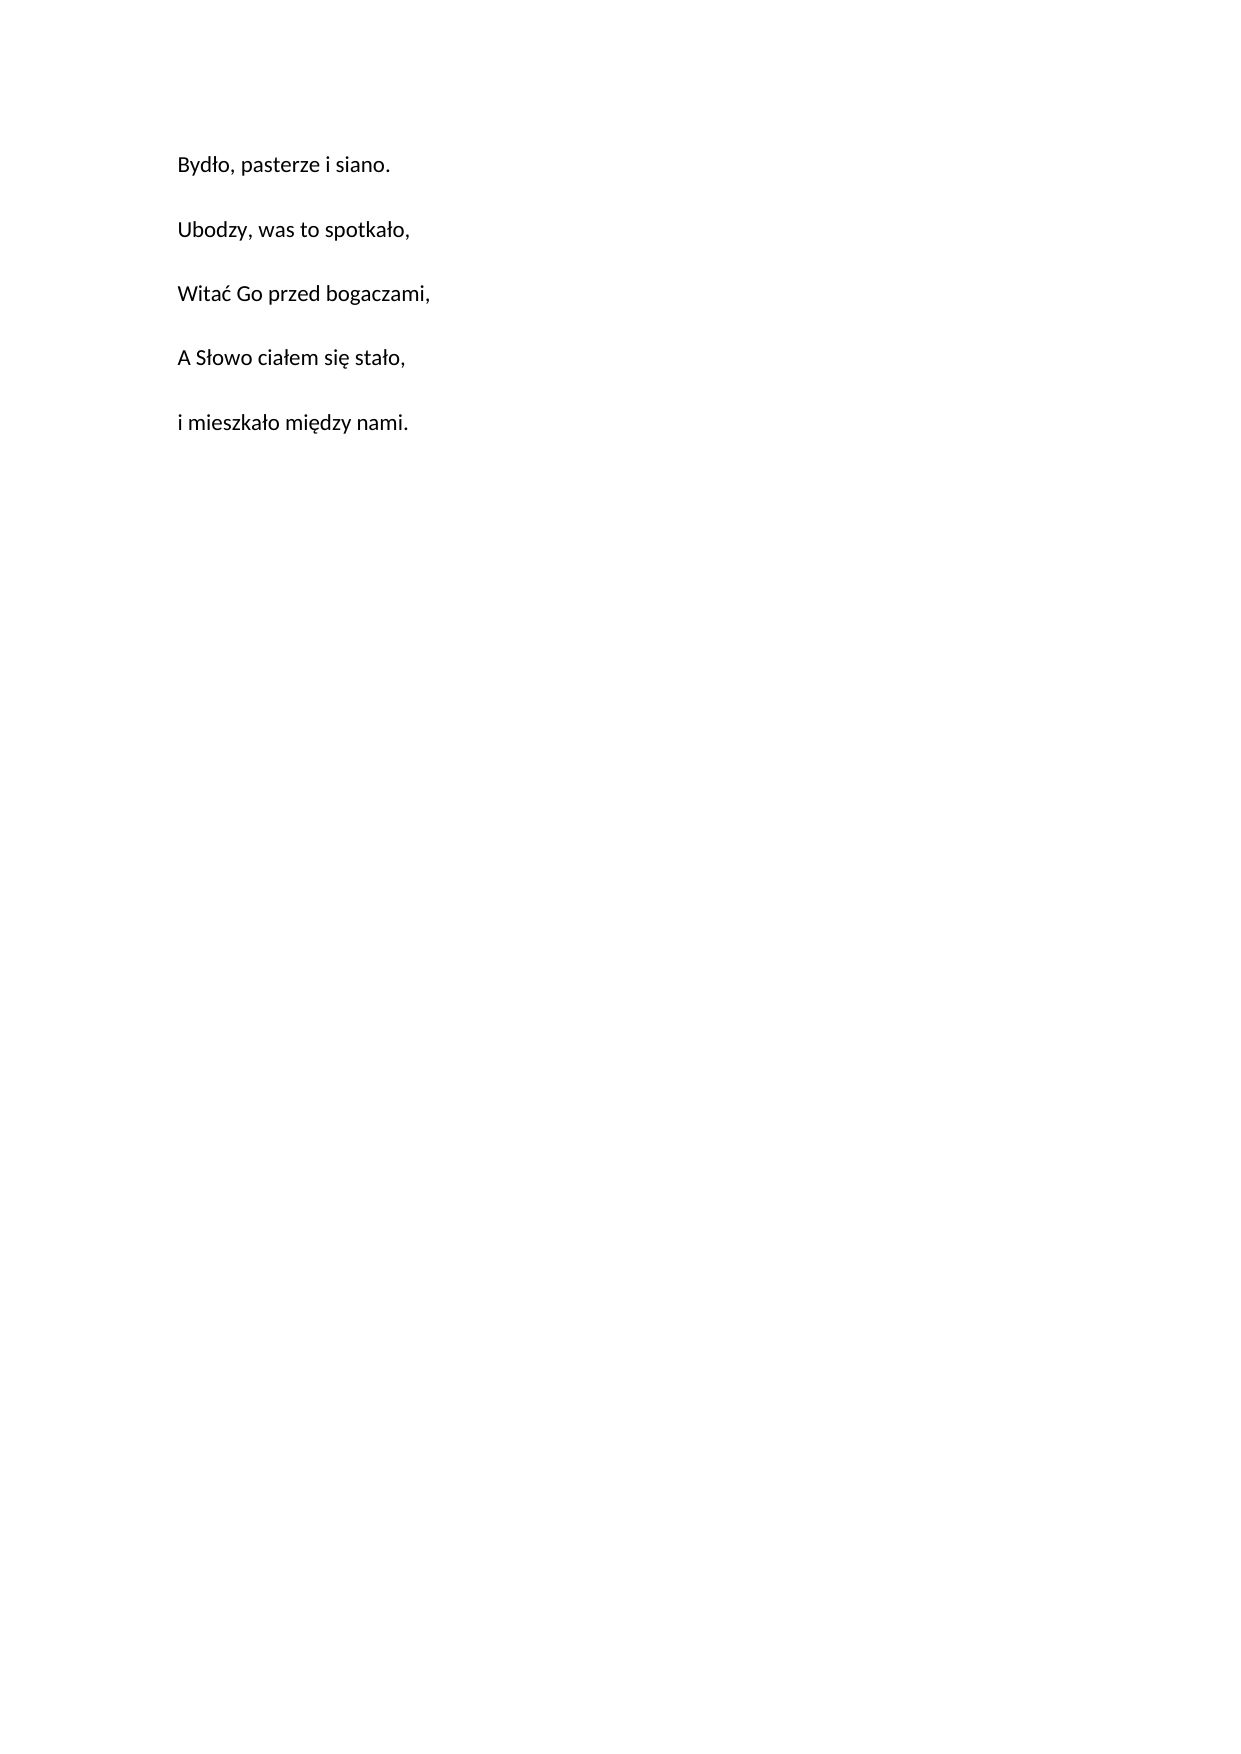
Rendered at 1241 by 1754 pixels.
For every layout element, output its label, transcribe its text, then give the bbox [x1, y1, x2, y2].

text Ubodzy, was to spotkało, [177, 215, 1152, 243]
text Bydło, pasterze i siano. [177, 150, 1152, 178]
text i mieszkało między nami. [177, 408, 1152, 436]
text A Słowo ciałem się stało, [177, 343, 1152, 371]
text Witać Go przed bogaczami, [177, 279, 1152, 307]
